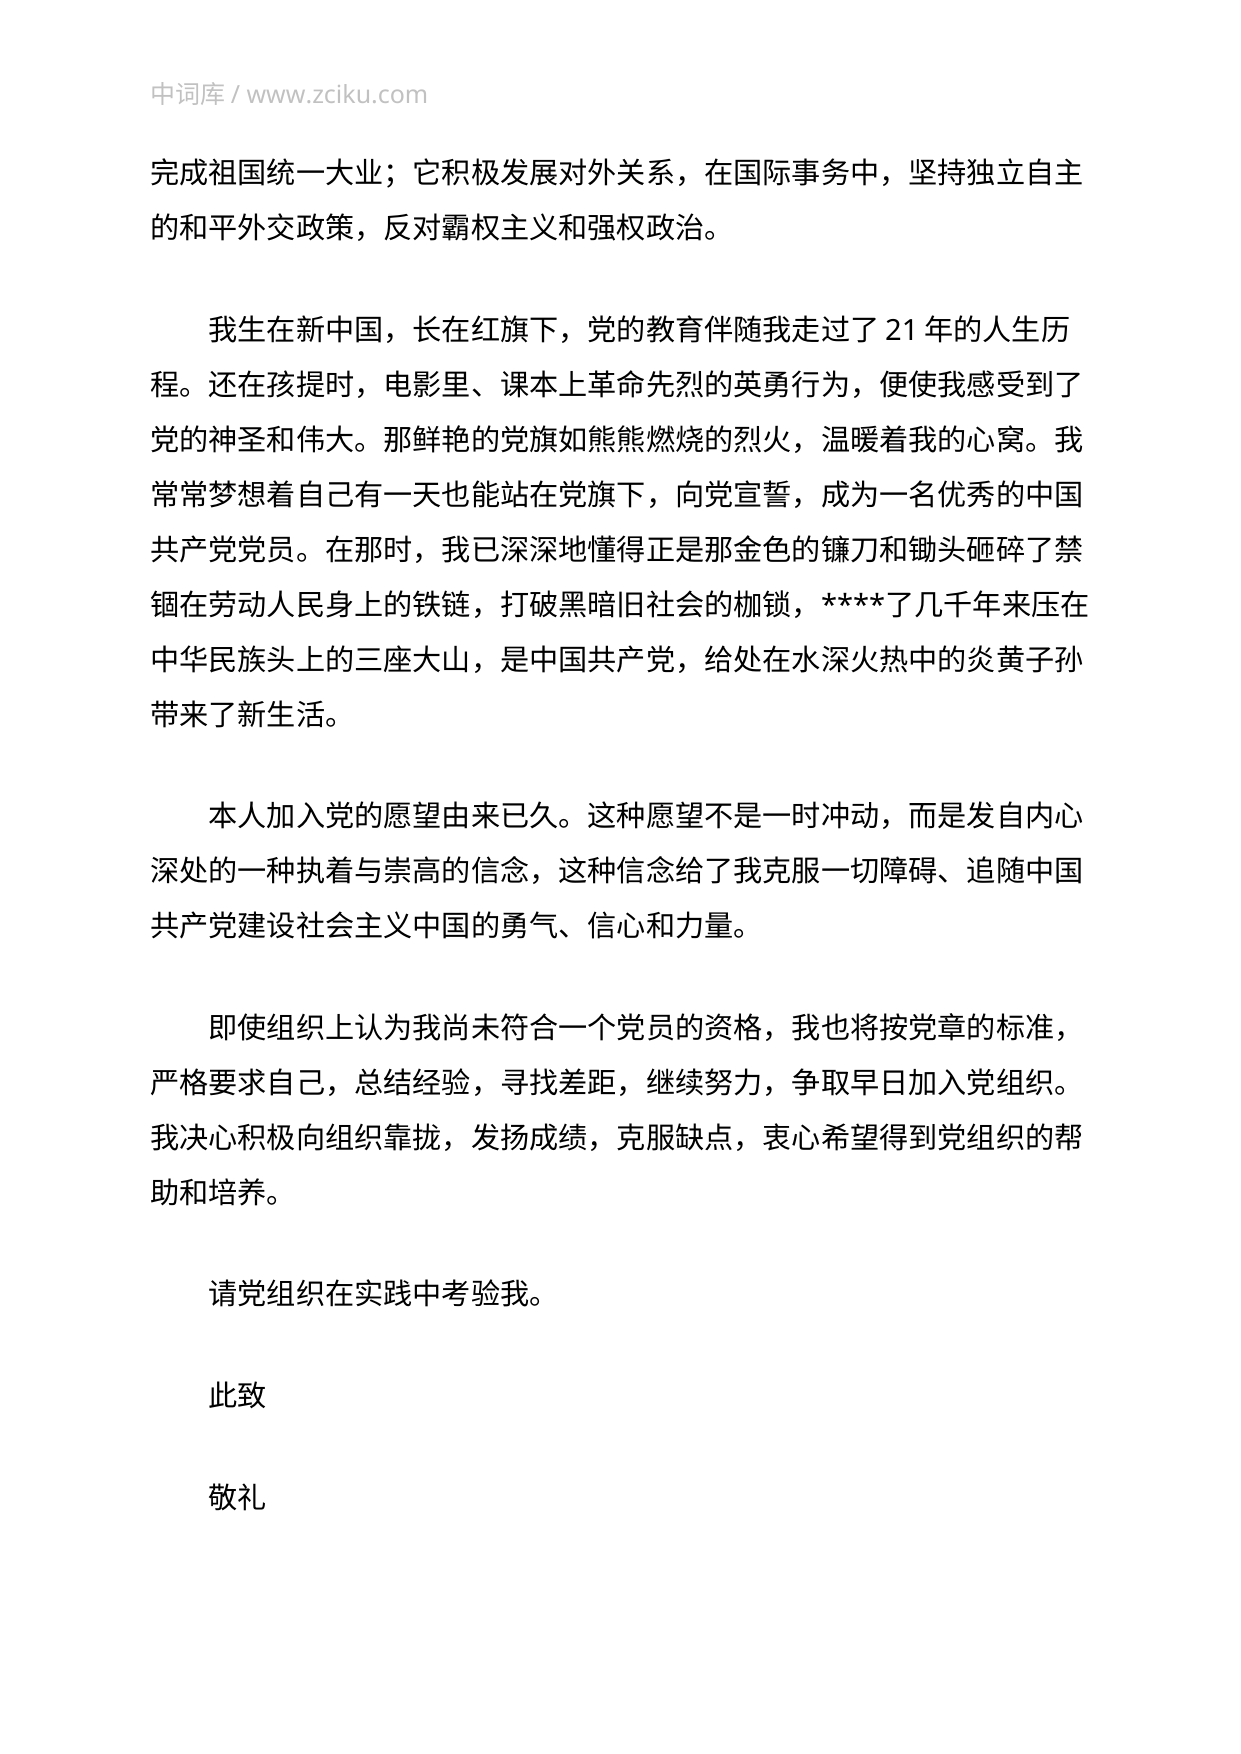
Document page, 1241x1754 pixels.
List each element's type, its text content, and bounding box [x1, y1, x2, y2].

text 即使组织上认为我尚未符合一个党员的资格，我也将按党章的标准，严格要求自己，总结经验，寻找差距，继续努力，争取早日加入党组织。我决心积极向组织靠拢，发扬成绩，克服缺点，衷心希望得到党组织的帮助和培养。 [150, 1004, 1090, 1211]
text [150, 150, 1090, 247]
text 本人加入党的愿望由来已久。这种愿望不是一时冲动，而是发自内心深处的一种执着与崇高的信念，这种信念给了我克服一切障碍、追随中国共产党建设社会主义中国的勇气、信心和力量。 [150, 793, 1090, 945]
text 此致 [150, 1373, 1090, 1415]
text 敬礼 [150, 1474, 1090, 1517]
text 我生在新中国，长在红旗下，党的教育伴随我走过了21年的人生历程。还在孩提时，电影里、课本上革命先烈的英勇行为，便使我感受到了党的神圣和伟大。那鲜艳的党旗如熊熊燃烧的烈火，温暖着我的心窝。我常常梦想着自己有一天也能站在党旗下，向党宣誓，成为一名优秀的中国共产党党员。在那时，我已深深地懂得正是那金色的镰刀和锄头砸碎了禁锢在劳动人民身上的铁链，打破黑暗旧社会的枷锁，****了几千年来压在中华民族头上的三座大山，是中国共产党，给处在水深火热中的炎黄子孙带来了新生活。 [150, 307, 1090, 733]
text 请党组织在实践中考验我。 [150, 1271, 1090, 1313]
